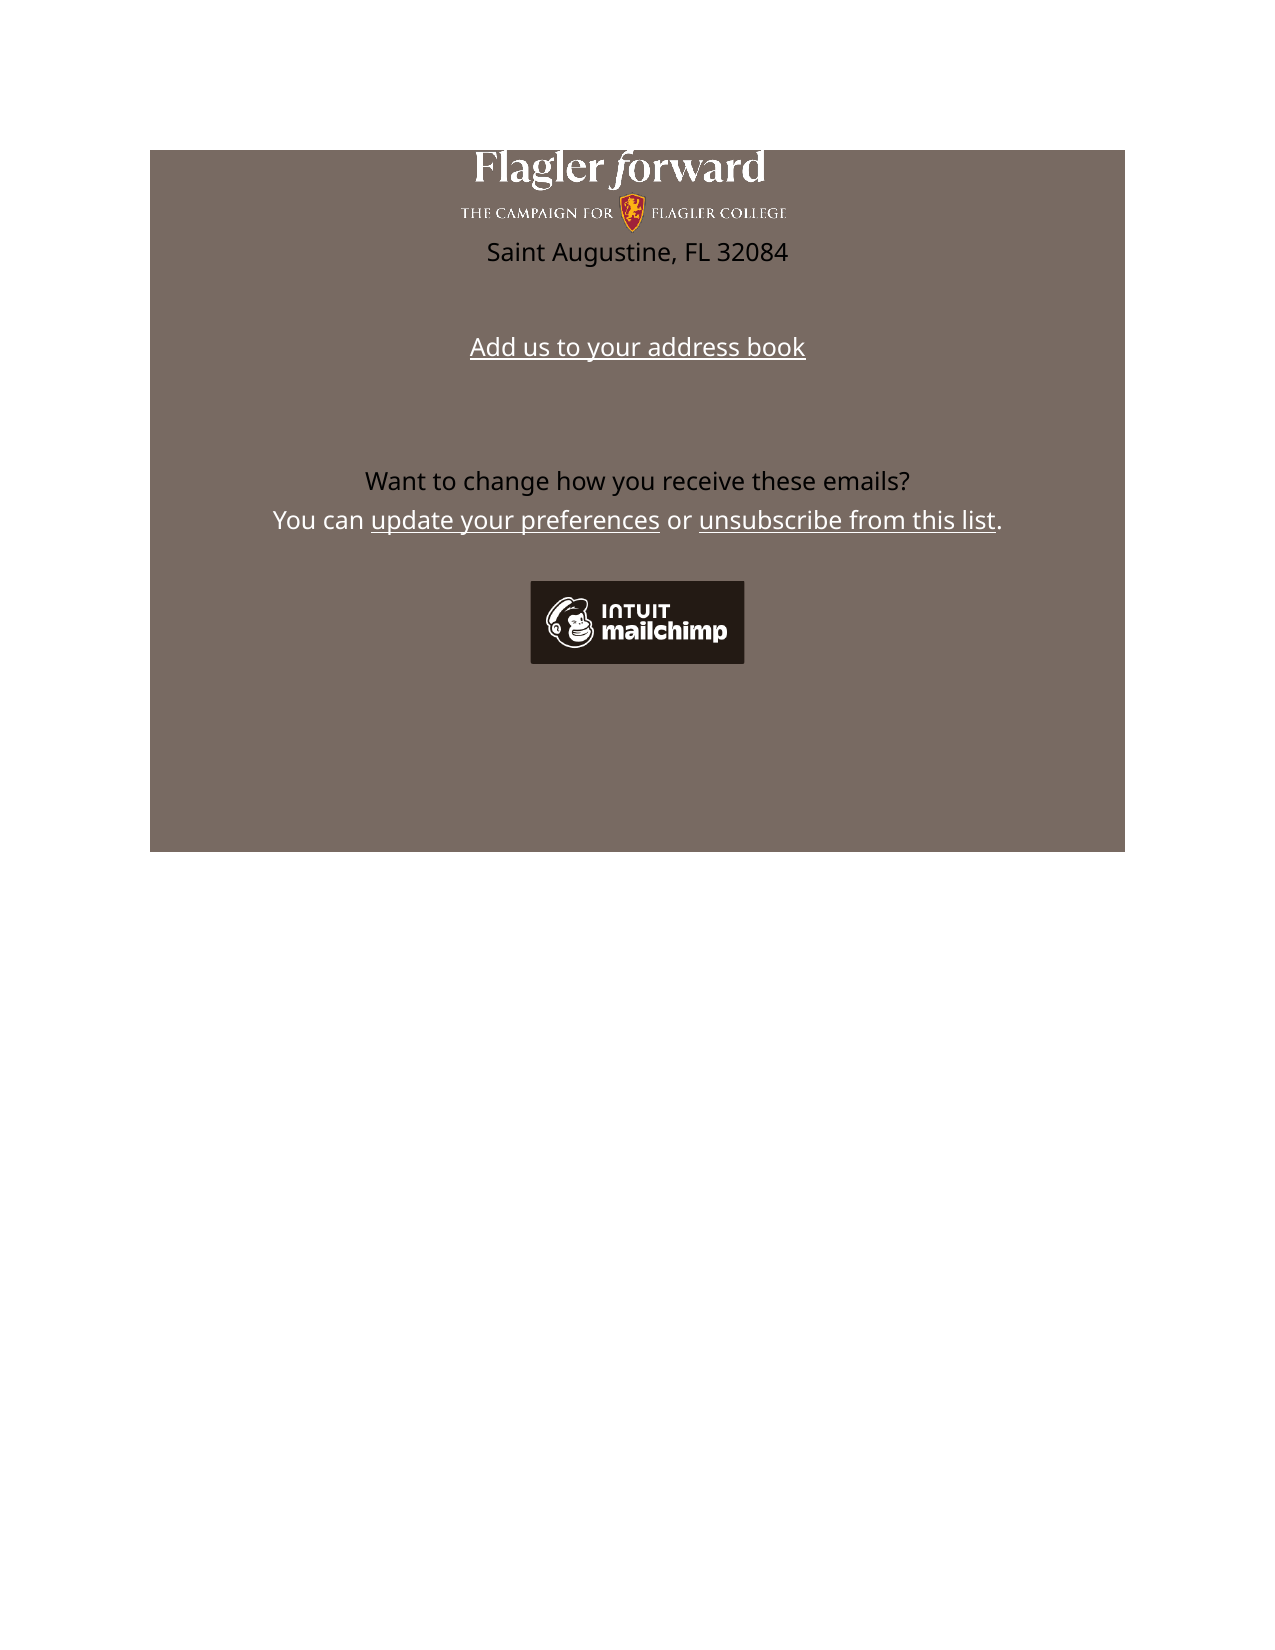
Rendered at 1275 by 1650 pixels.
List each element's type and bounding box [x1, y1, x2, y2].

picture [530, 581, 745, 664]
table_cell [150, 150, 1125, 852]
picture [461, 150, 786, 233]
